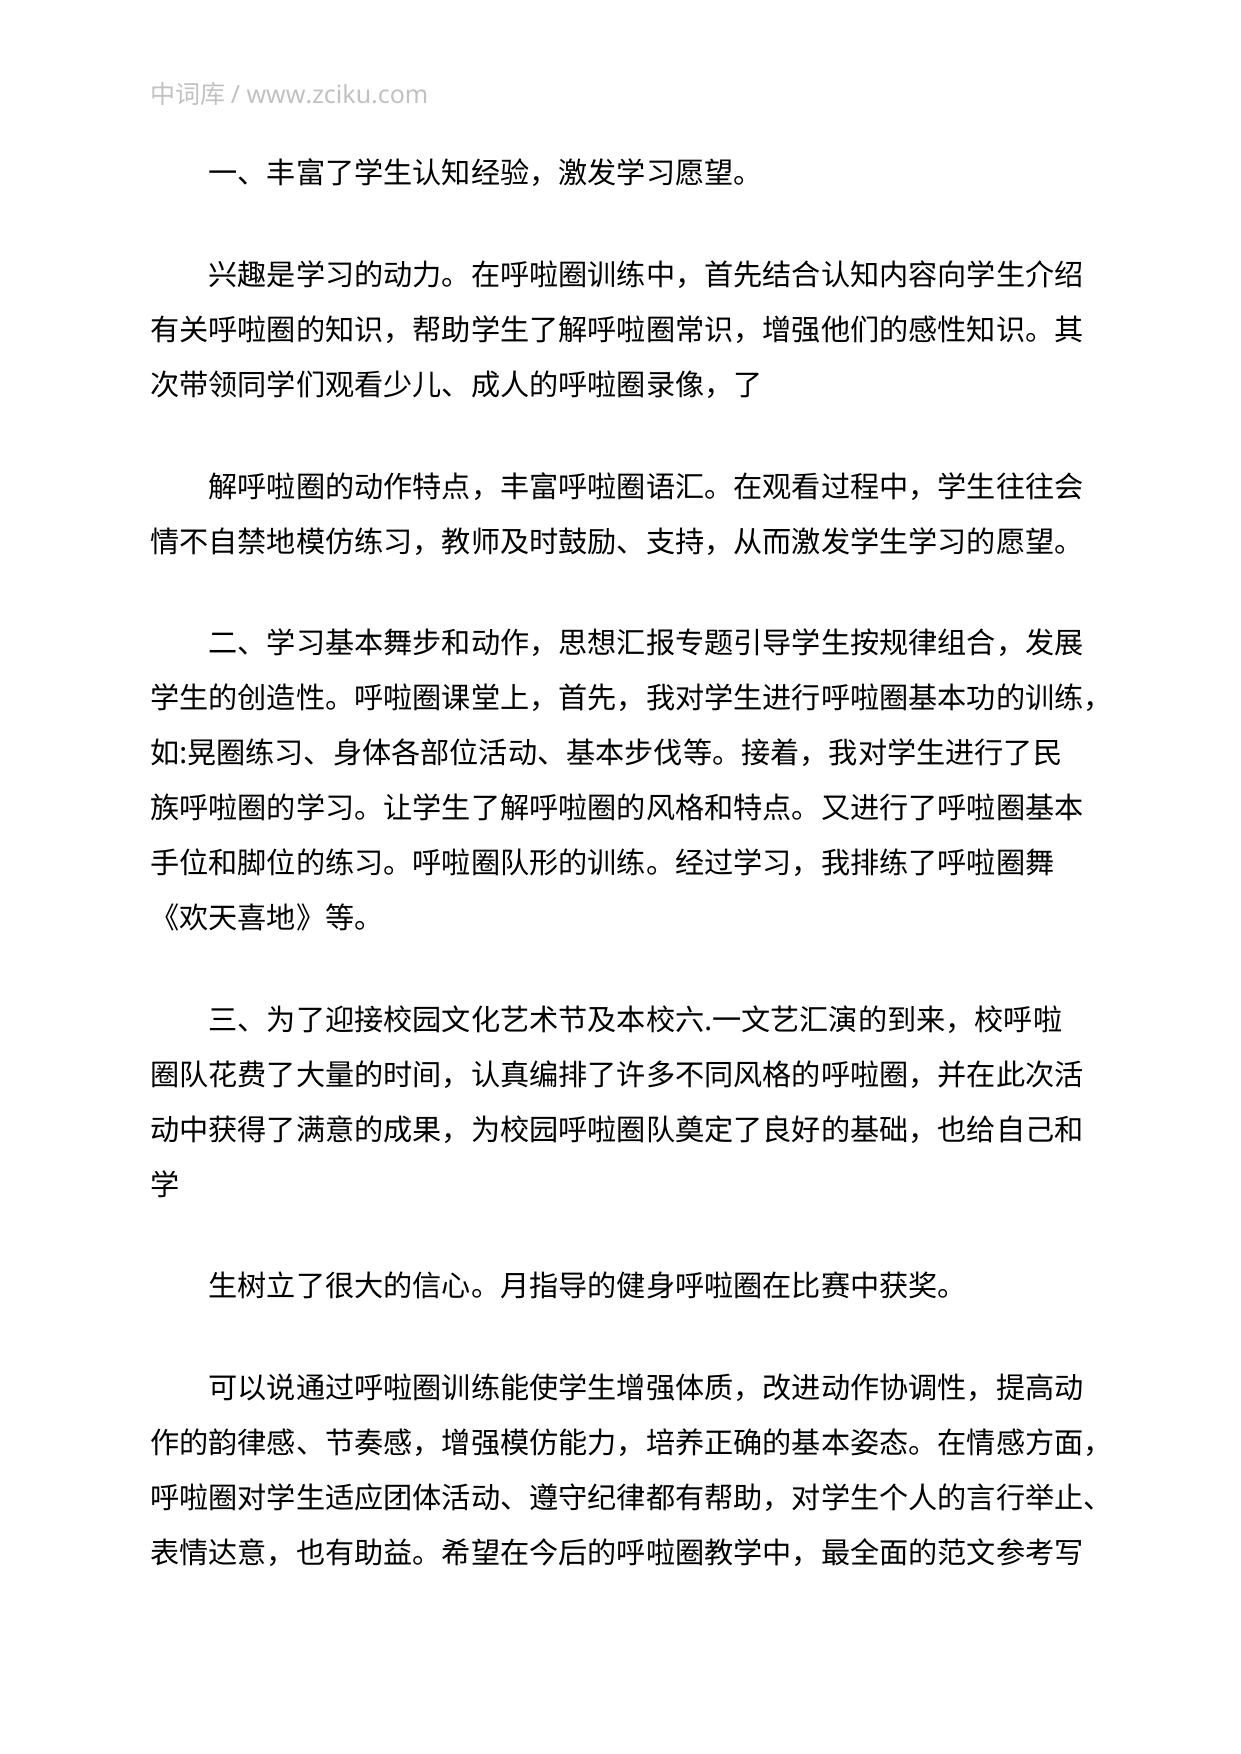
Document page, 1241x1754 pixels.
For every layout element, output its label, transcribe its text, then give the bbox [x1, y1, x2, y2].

text 一、丰富了学生认知经验，激发学习愿望。 [150, 150, 1090, 192]
text 兴趣是学习的动力。在呼啦圈训练中，首先结合认知内容向学生介绍有关呼啦圈的知识，帮助学生了解呼啦圈常识，增强他们的感性知识。其次带领同学们观看少儿、成人的呼啦圈录像，了 [150, 252, 1090, 404]
text 解呼啦圈的动作特点，丰富呼啦圈语汇。在观看过程中，学生往往会情不自禁地模仿练习，教师及时鼓励、支持，从而激发学生学习的愿望。 [150, 463, 1090, 561]
text 三、为了迎接校园文化艺术节及本校六.一文艺汇演的到来，校呼啦圈队花费了大量的时间，认真编排了许多不同风格的呼啦圈，并在此次活动中获得了满意的成果，为校园呼啦圈队奠定了良好的基础，也给自己和学 [150, 996, 1090, 1203]
text 二、学习基本舞步和动作，思想汇报专题引导学生按规律组合，发展学生的创造性。呼啦圈课堂上，首先，我对学生进行呼啦圈基本功的训练，如:晃圈练习、身体各部位活动、基本步伐等。接着，我对学生进行了民族呼啦圈的学习。让学生了解呼啦圈的风格和特点。又进行了呼啦圈基本手位和脚位的练习。呼啦圈队形的训练。经过学习，我排练了呼啦圈舞《欢天喜地》等。 [150, 620, 1090, 937]
text 生树立了很大的信心。月指导的健身呼啦圈在比赛中获奖。 [150, 1263, 1090, 1305]
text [150, 1365, 1090, 1572]
